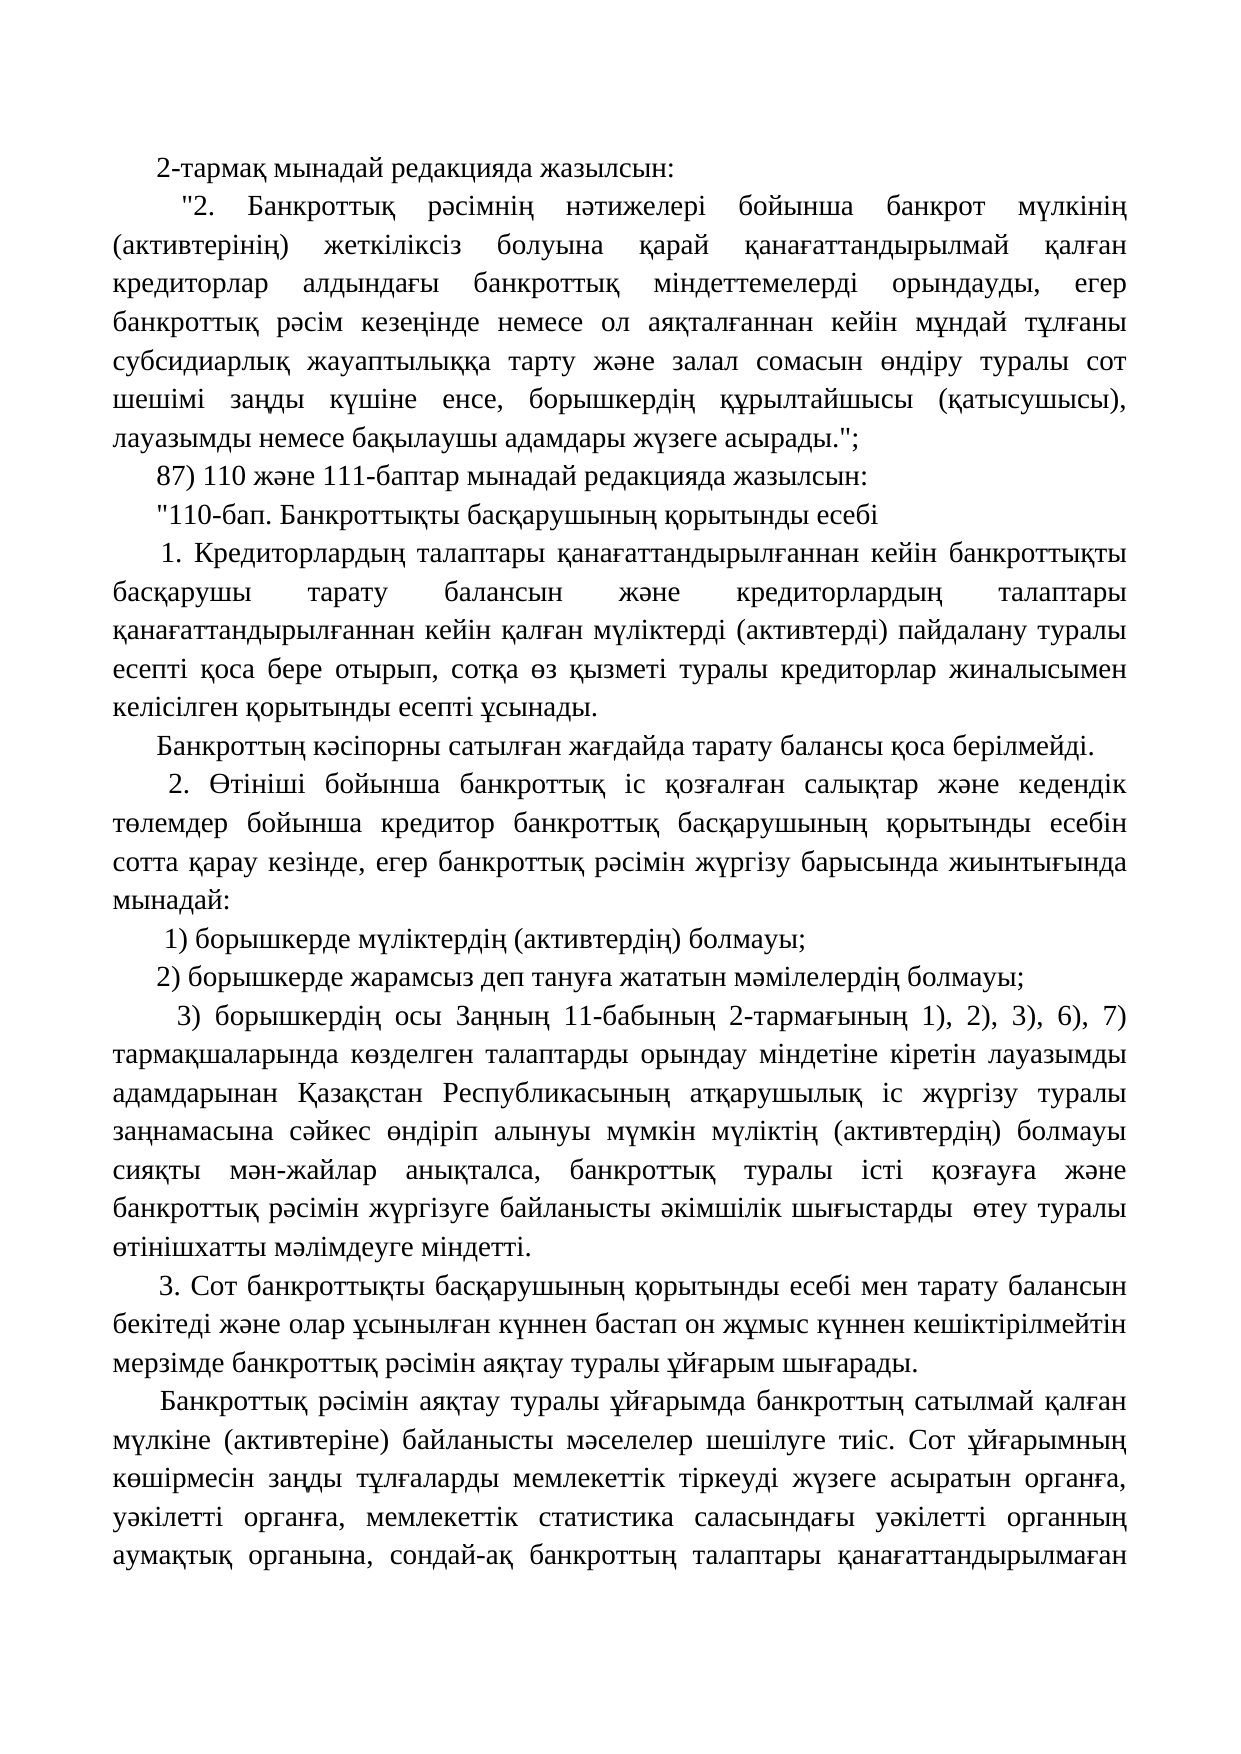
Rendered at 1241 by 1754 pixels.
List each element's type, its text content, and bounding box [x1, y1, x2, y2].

text 87) 110 және 111-баптар мынадай редакцияда жазылсын: [112, 458, 1128, 492]
text 1) борышкерде мүліктердің (активтердің) болмауы; [112, 921, 1128, 954]
text "2. Банкроттық рәсімнің нәтижелері бойынша банкрот мүлкінің (активтерінің) жеткіліксіз болуына қарай қанағаттандырылмай қалған кредиторлар алдындағы банкроттық міндеттемелерді орындауды, егер банкроттық рәсім кезеңінде немесе ол аяқталғаннан кейін мұндай тұлғаны субсидиарлық жауаптылыққа тарту және залал сомасын өндіру туралы сот шешімі заңды күшіне енсе, борышкердің құрылтайшысы (қатысушысы), лауазымды немесе бақылаушы адамдары жүзеге асырады."; [112, 188, 1128, 453]
text 2) борышкерде жарамсыз деп тануға жататын мәмілелердің болмауы; [112, 959, 1128, 993]
text 3) борышкердің осы Заңның 11-бабының 2-тармағының 1), 2), 3), 6), 7) тармақшаларында көзделген талаптарды орындау міндетіне кіретін лауазымды адамдарынан Қазақстан Республикасының атқарушылық іс жүргізу туралы заңнамасына сәйкес өндіріп алынуы мүмкін мүліктің (активтердің) болмауы сияқты мән-жайлар анықталса, банкроттық туралы істі қозғауға және банкроттық рәсімін жүргізуге байланысты әкімшілік шығыстарды өтеу туралы өтінішхатты мәлімдеуге міндетті. [112, 998, 1128, 1263]
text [112, 1383, 1128, 1571]
text "110-бап. Банкроттықты басқарушының қорытынды есебі [112, 497, 1128, 530]
text 2. Өтініші бойынша банкроттық іс қозғалған салықтар және кедендік төлемдер бойынша кредитор банкроттық басқарушының қорытынды есебін сотта қарау кезінде, егер банкроттық рәсімін жүргізу барысында жиынтығында мынадай: [112, 767, 1128, 916]
text 1. Кредиторлардың талаптары қанағаттандырылғаннан кейiн банкроттықты басқарушы тарату балансын және кредиторлардың талаптары қанағаттандырылғаннан кейiн қалған мүлiктерді (активтерді) пайдалану туралы есептi қоса бере отырып, сотқа өз қызметi туралы кредиторлар жиналысымен келісілген қорытынды есептi ұсынады. [112, 535, 1128, 723]
text 3. Сот банкроттықты басқарушының қорытынды есебi мен тарату балансын бекiтедi және олар ұсынылған күннен бастап он жұмыс күннен кешiктірілмейтiн мерзiмде банкроттық рәсімін аяқтау туралы ұйғарым шығарады. [112, 1268, 1128, 1378]
text Банкроттың кәсіпорны сатылған жағдайда тарату балансы қоса берілмейді. [112, 728, 1128, 762]
text 2-тармақ мынадай редакцияда жазылсын: [112, 150, 1128, 183]
